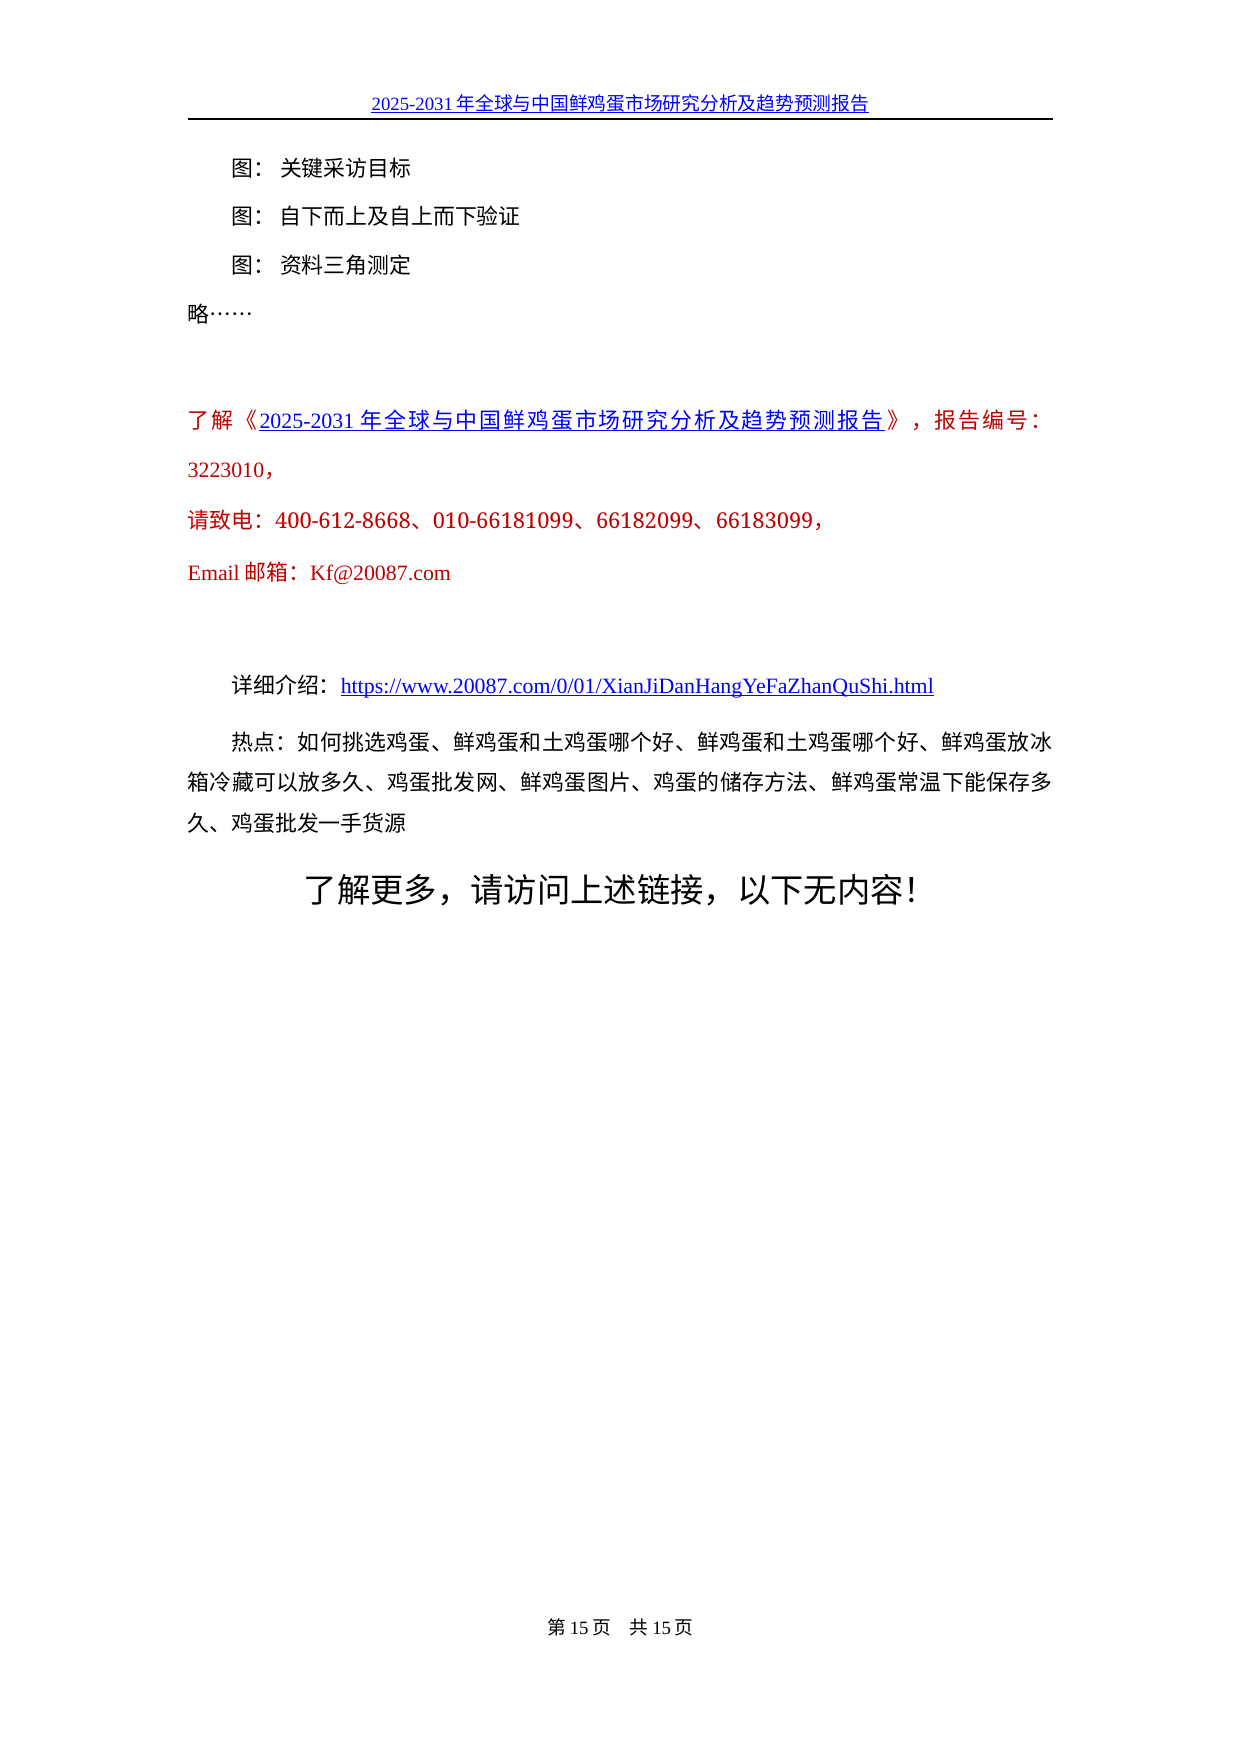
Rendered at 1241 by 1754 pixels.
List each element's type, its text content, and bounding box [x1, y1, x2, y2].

text 详细介绍：https://www.20087.com/0/01/XianJiDanHangYeFaZhanQuShi.html [187, 668, 1053, 700]
text 了解《2025-2031年全球与中国鲜鸡蛋市场研究分析及趋势预测报告》，报告编号：3223010， [187, 403, 1053, 484]
text Email邮箱：Kf@20087.com [187, 555, 1053, 587]
title 了解更多，请访问上述链接，以下无内容！ [187, 856, 1053, 921]
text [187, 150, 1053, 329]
text 热点：如何挑选鸡蛋、鲜鸡蛋和土鸡蛋哪个好、鲜鸡蛋和土鸡蛋哪个好、鲜鸡蛋放冰箱冷藏可以放多久、鸡蛋批发网、鲜鸡蛋图片、鸡蛋的储存方法、鲜鸡蛋常温下能保存多久、鸡蛋批发一手货源 [187, 724, 1053, 838]
text 请致电：400-612-8668、010-66181099、66182099、66183099， [187, 503, 1053, 536]
